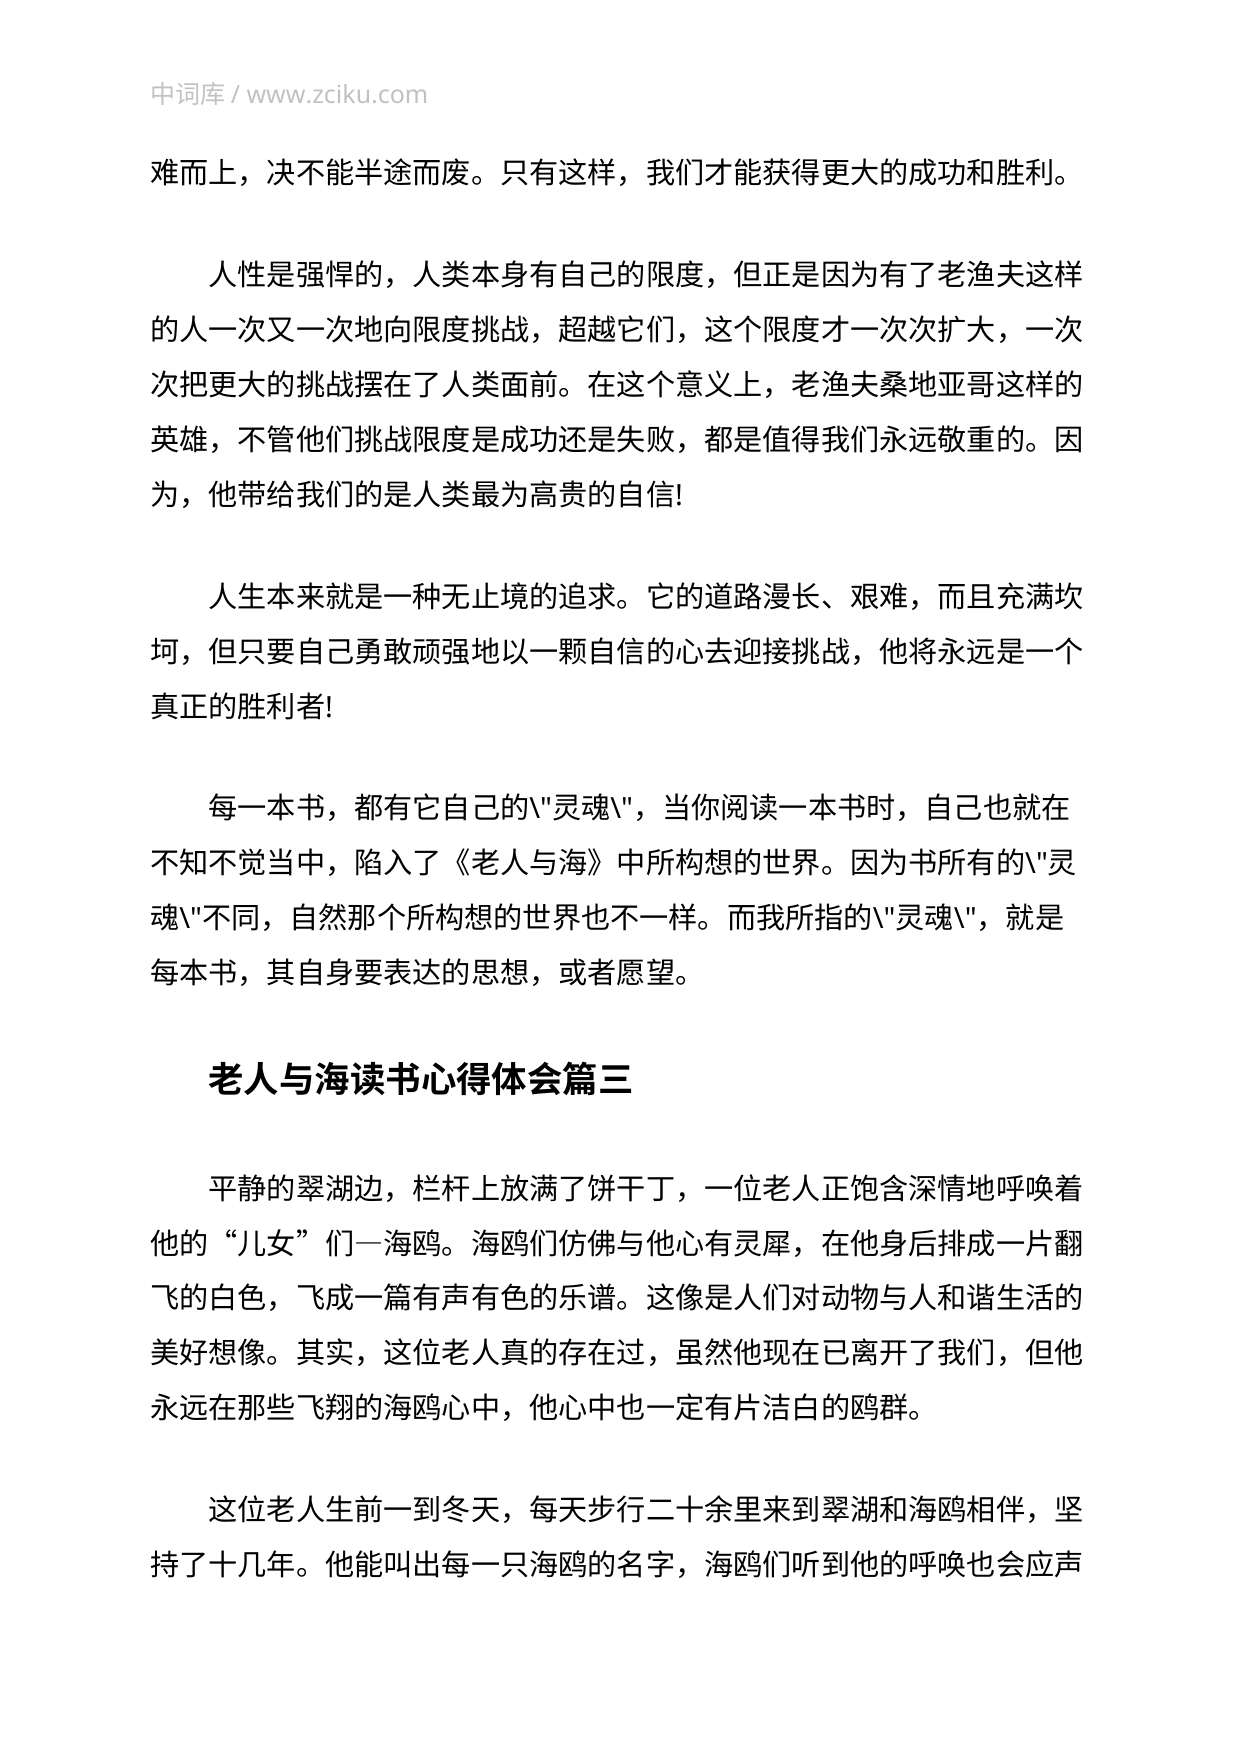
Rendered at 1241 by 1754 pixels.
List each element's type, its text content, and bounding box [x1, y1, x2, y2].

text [150, 150, 1090, 192]
text 老人与海读书心得体会篇三 [150, 1052, 1090, 1103]
text 平静的翠湖边，栏杆上放满了饼干丁，一位老人正饱含深情地呼唤着他的“儿女”们—海鸥。海鸥们仿佛与他心有灵犀，在他身后排成一片翻飞的白色，飞成一篇有声有色的乐谱。这像是人们对动物与人和谐生活的美好想像。其实，这位老人真的存在过，虽然他现在已离开了我们，但他永远在那些飞翔的海鸥心中，他心中也一定有片洁白的鸥群。 [150, 1165, 1090, 1427]
text 人性是强悍的，人类本身有自己的限度，但正是因为有了老渔夫这样的人一次又一次地向限度挑战，超越它们，这个限度才一次次扩大，一次次把更大的挑战摆在了人类面前。在这个意义上，老渔夫桑地亚哥这样的英雄，不管他们挑战限度是成功还是失败，都是值得我们永远敬重的。因为，他带给我们的是人类最为高贵的自信! [150, 252, 1090, 514]
text 人生本来就是一种无止境的追求。它的道路漫长、艰难，而且充满坎坷，但只要自己勇敢顽强地以一颗自信的心去迎接挑战，他将永远是一个真正的胜利者! [150, 573, 1090, 726]
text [150, 1487, 1090, 1584]
text 每一本书，都有它自己的\"灵魂\"，当你阅读一本书时，自己也就在不知不觉当中，陷入了《老人与海》中所构想的世界。因为书所有的\"灵魂\"不同，自然那个所构想的世界也不一样。而我所指的\"灵魂\"，就是每本书，其自身要表达的思想，或者愿望。 [150, 785, 1090, 992]
